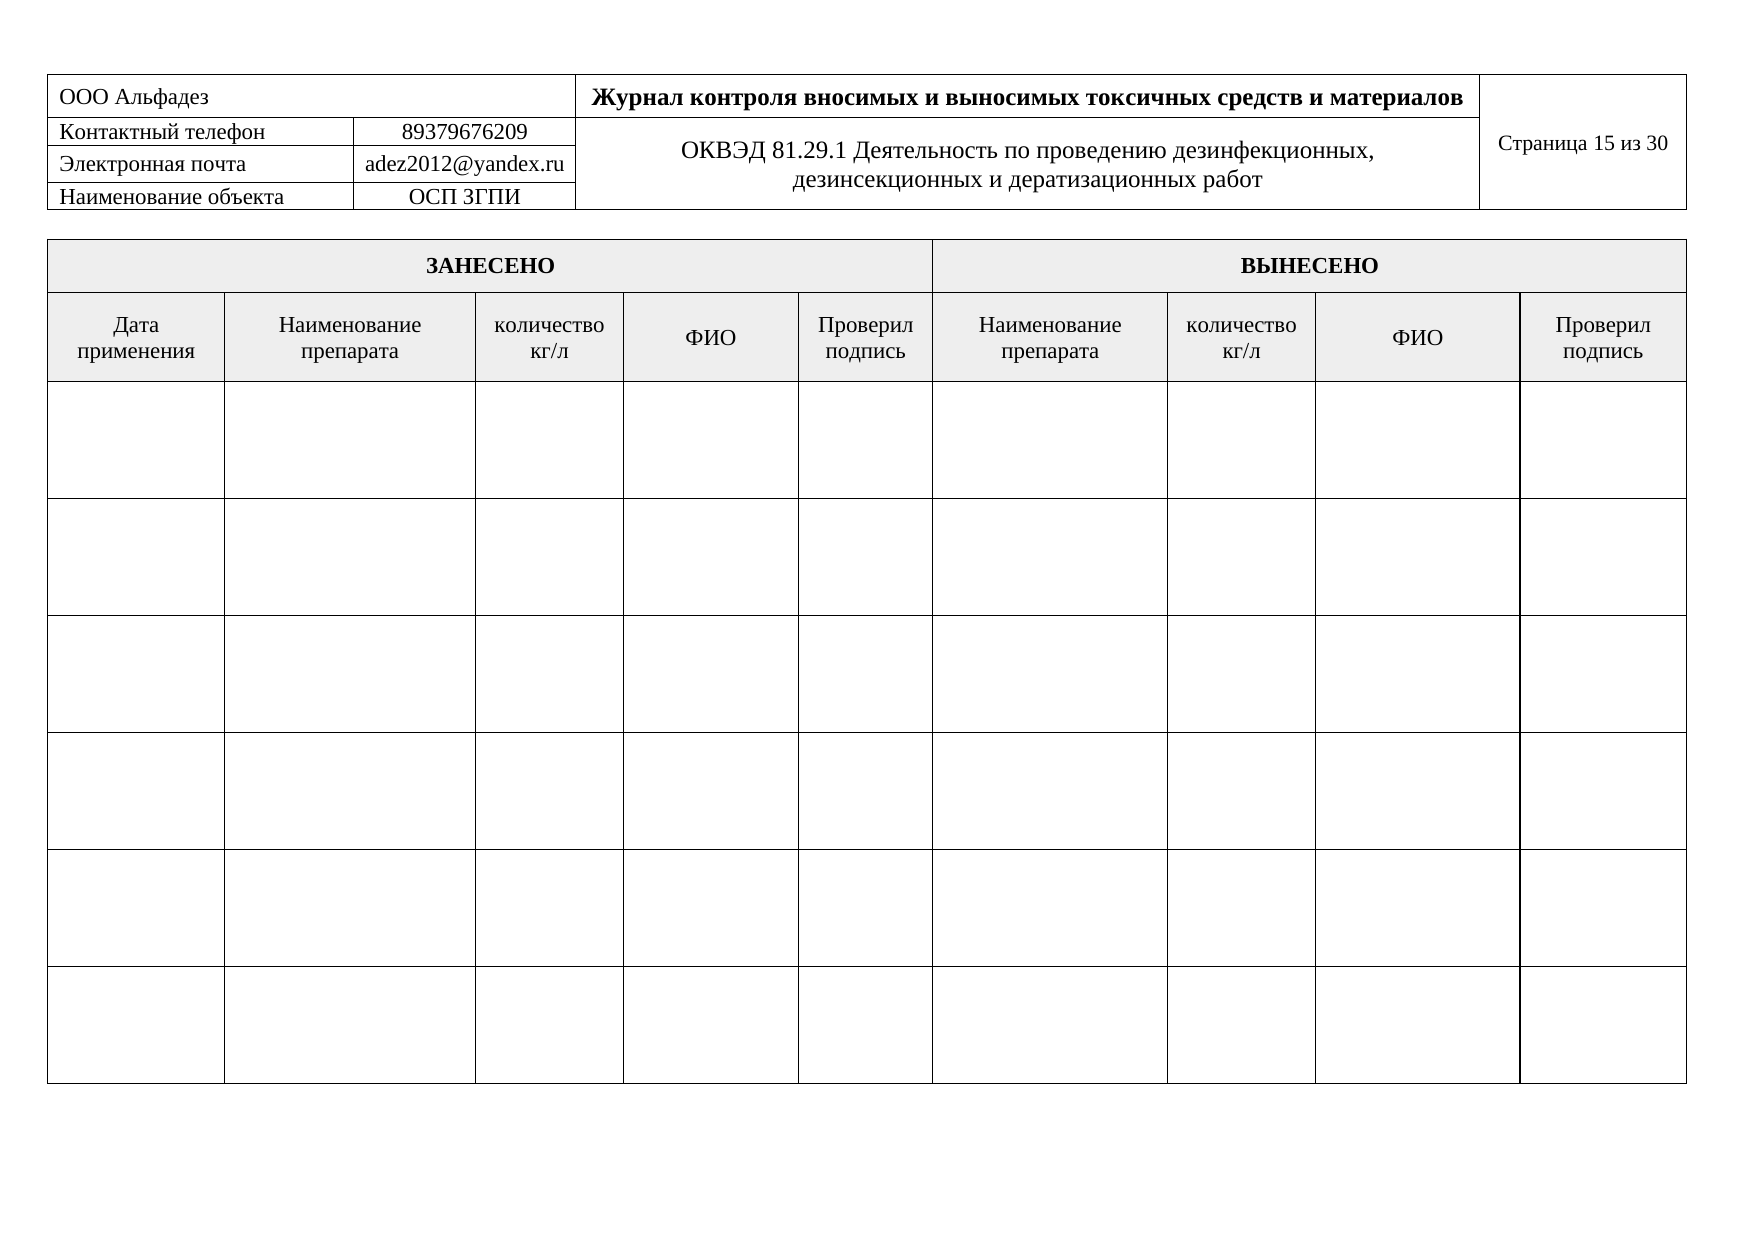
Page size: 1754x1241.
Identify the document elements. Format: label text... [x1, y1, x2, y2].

table_cell [799, 850, 932, 966]
table_cell [225, 616, 475, 732]
table_cell [624, 499, 798, 615]
table_cell [476, 616, 623, 732]
table_cell [1521, 382, 1686, 498]
table_cell [799, 733, 932, 849]
table_cell [1316, 616, 1519, 732]
table_cell [1316, 733, 1519, 849]
table_cell Наименование препарата [225, 293, 475, 381]
table_cell количество кг/л [1168, 293, 1315, 381]
table_cell [799, 967, 932, 1082]
table_cell [1316, 382, 1519, 498]
table_cell [1168, 616, 1315, 732]
table_cell [1521, 850, 1686, 966]
table_header ЗАНЕСЕНО [48, 240, 932, 292]
table_cell [48, 967, 224, 1082]
table_cell [799, 616, 932, 732]
table_cell [476, 499, 623, 615]
table_cell [48, 733, 224, 849]
table_cell [1168, 850, 1315, 966]
table_cell [933, 616, 1167, 732]
table_cell количество кг/л [476, 293, 623, 381]
table_cell [48, 850, 224, 966]
table_cell Дата применения [48, 293, 224, 381]
table_cell [624, 616, 798, 732]
table_cell [476, 382, 623, 498]
table_cell ФИО [624, 293, 798, 381]
table_cell [933, 733, 1167, 849]
table_cell [225, 850, 475, 966]
table_cell [1521, 967, 1686, 1082]
table_cell Проверил подпись [799, 293, 932, 381]
table_cell [1168, 733, 1315, 849]
table_cell [799, 382, 932, 498]
table_cell [48, 616, 224, 732]
table_cell [1316, 850, 1519, 966]
table_cell [1521, 499, 1686, 615]
table_cell [225, 382, 475, 498]
table_cell [1168, 499, 1315, 615]
table_cell [476, 967, 623, 1082]
table_cell [476, 733, 623, 849]
table_cell ФИО [1316, 293, 1519, 381]
table_cell [933, 499, 1167, 615]
table_cell [933, 850, 1167, 966]
table_cell [1316, 499, 1519, 615]
table_cell [476, 850, 623, 966]
table_cell [1168, 967, 1315, 1082]
table_cell [1521, 733, 1686, 849]
table_cell [799, 499, 932, 615]
table_cell [933, 967, 1167, 1082]
table_cell [624, 967, 798, 1082]
table_cell [933, 382, 1167, 498]
table_cell [1521, 616, 1686, 732]
table_cell [48, 499, 224, 615]
table_cell [225, 967, 475, 1082]
table_cell [225, 733, 475, 849]
table_cell [1168, 382, 1315, 498]
table_header ВЫНЕСЕНО [933, 240, 1686, 292]
table_cell [225, 499, 475, 615]
table_cell [624, 382, 798, 498]
table_cell [624, 733, 798, 849]
table_cell Наименование препарата [933, 293, 1167, 381]
table_cell [48, 382, 224, 498]
table_cell [1316, 967, 1519, 1082]
table_cell [624, 850, 798, 966]
table_cell Проверил подпись [1521, 293, 1686, 381]
